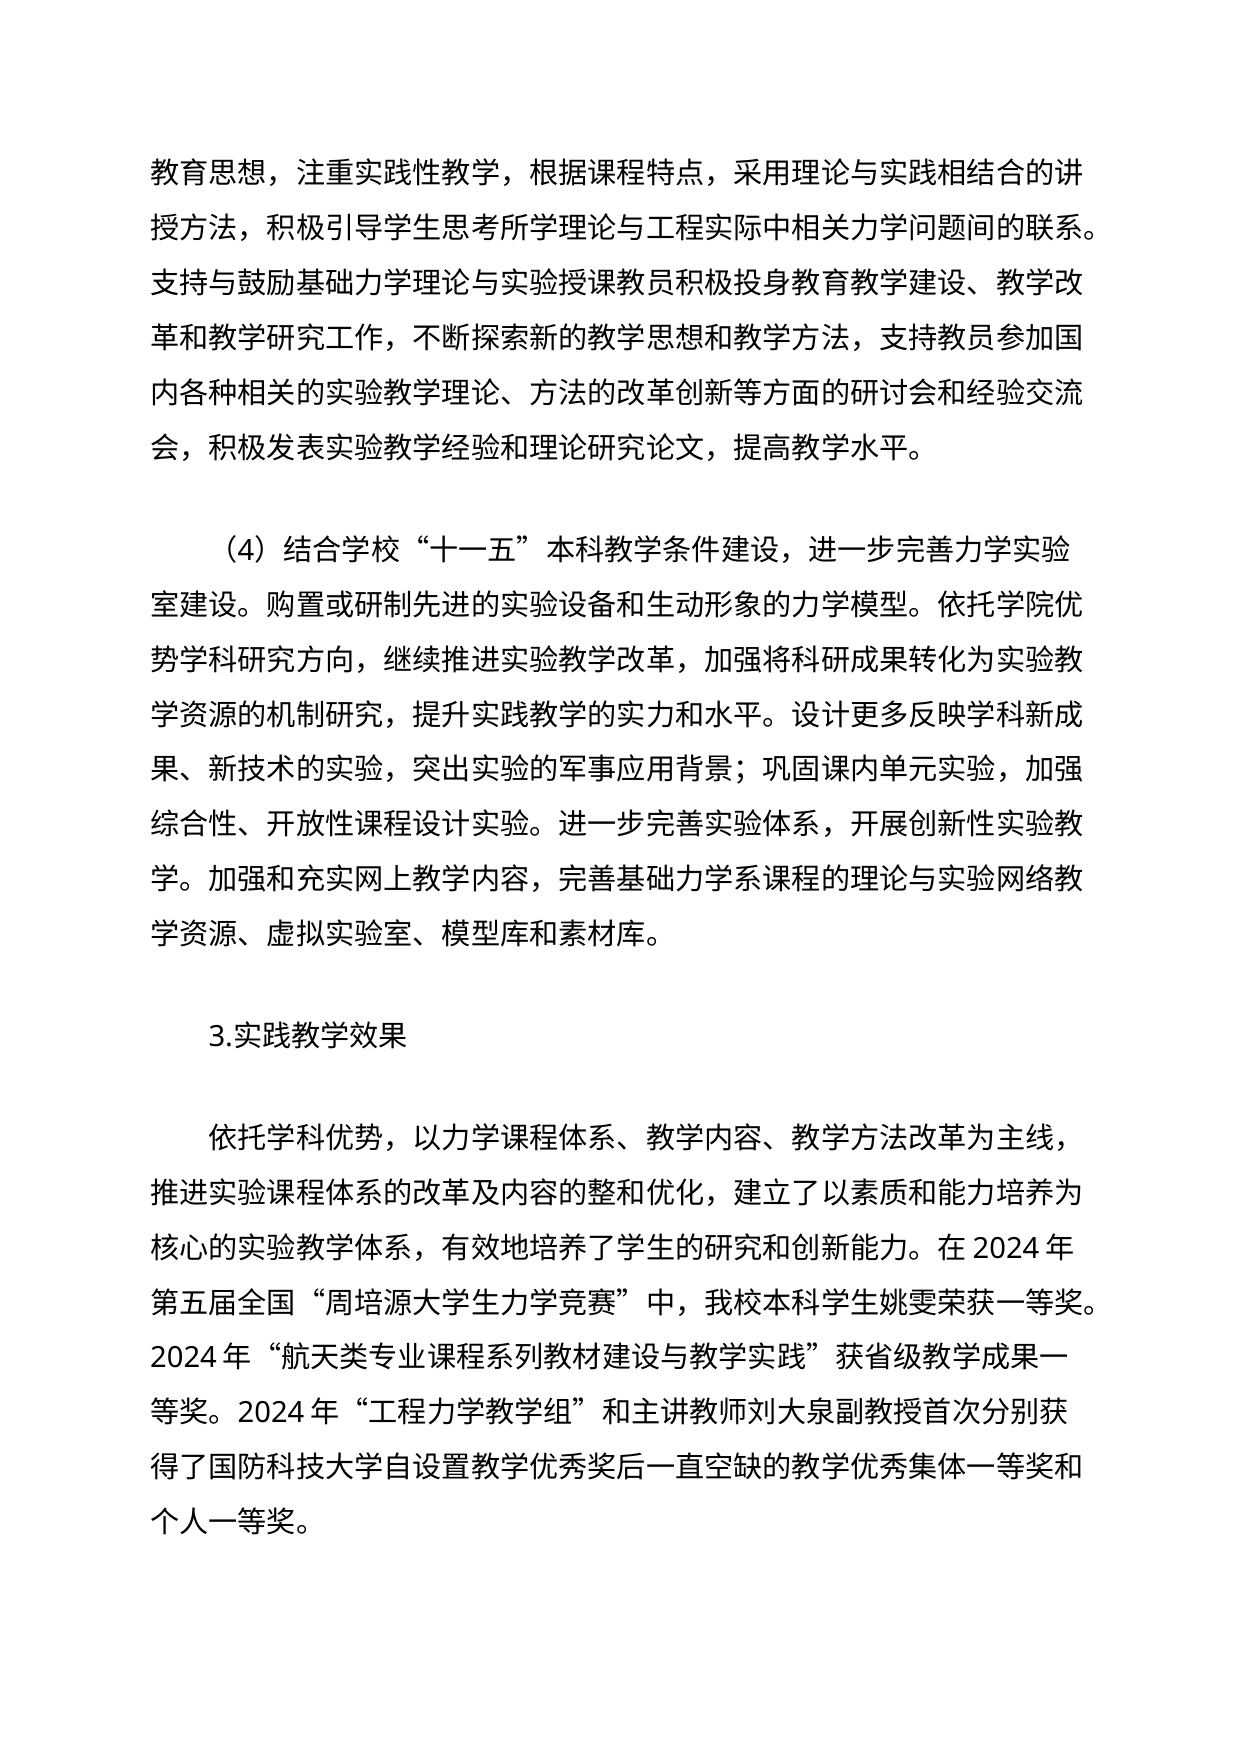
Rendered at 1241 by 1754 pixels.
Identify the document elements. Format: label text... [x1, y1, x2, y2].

text （4）结合学校“十一五”本科教学条件建设，进一步完善力学实验室建设。购置或研制先进的实验设备和生动形象的力学模型。依托学院优势学科研究方向，继续推进实验教学改革，加强将科研成果转化为实验教学资源的机制研究，提升实践教学的实力和水平。设计更多反映学科新成果、新技术的实验，突出实验的军事应用背景；巩固课内单元实验，加强综合性、开放性课程设计实验。进一步完善实验体系，开展创新性实验教学。加强和充实网上教学内容，完善基础力学系课程的理论与实验网络教学资源、虚拟实验室、模型库和素材库。 [150, 526, 1090, 953]
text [150, 150, 1090, 467]
text 3.实践教学效果 [150, 1012, 1090, 1055]
text 依托学科优势，以力学课程体系、教学内容、教学方法改革为主线，推进实验课程体系的改革及内容的整和优化，建立了以素质和能力培养为核心的实验教学体系，有效地培养了学生的研究和创新能力。在2024年第五届全国“周培源大学生力学竞赛”中，我校本科学生姚雯荣获一等奖。2024年“航天类专业课程系列教材建设与教学实践”获省级教学成果一等奖。2024年“工程力学教学组”和主讲教师刘大泉副教授首次分别获得了国防科技大学自设置教学优秀奖后一直空缺的教学优秀集体一等奖和个人一等奖。 [150, 1114, 1090, 1541]
